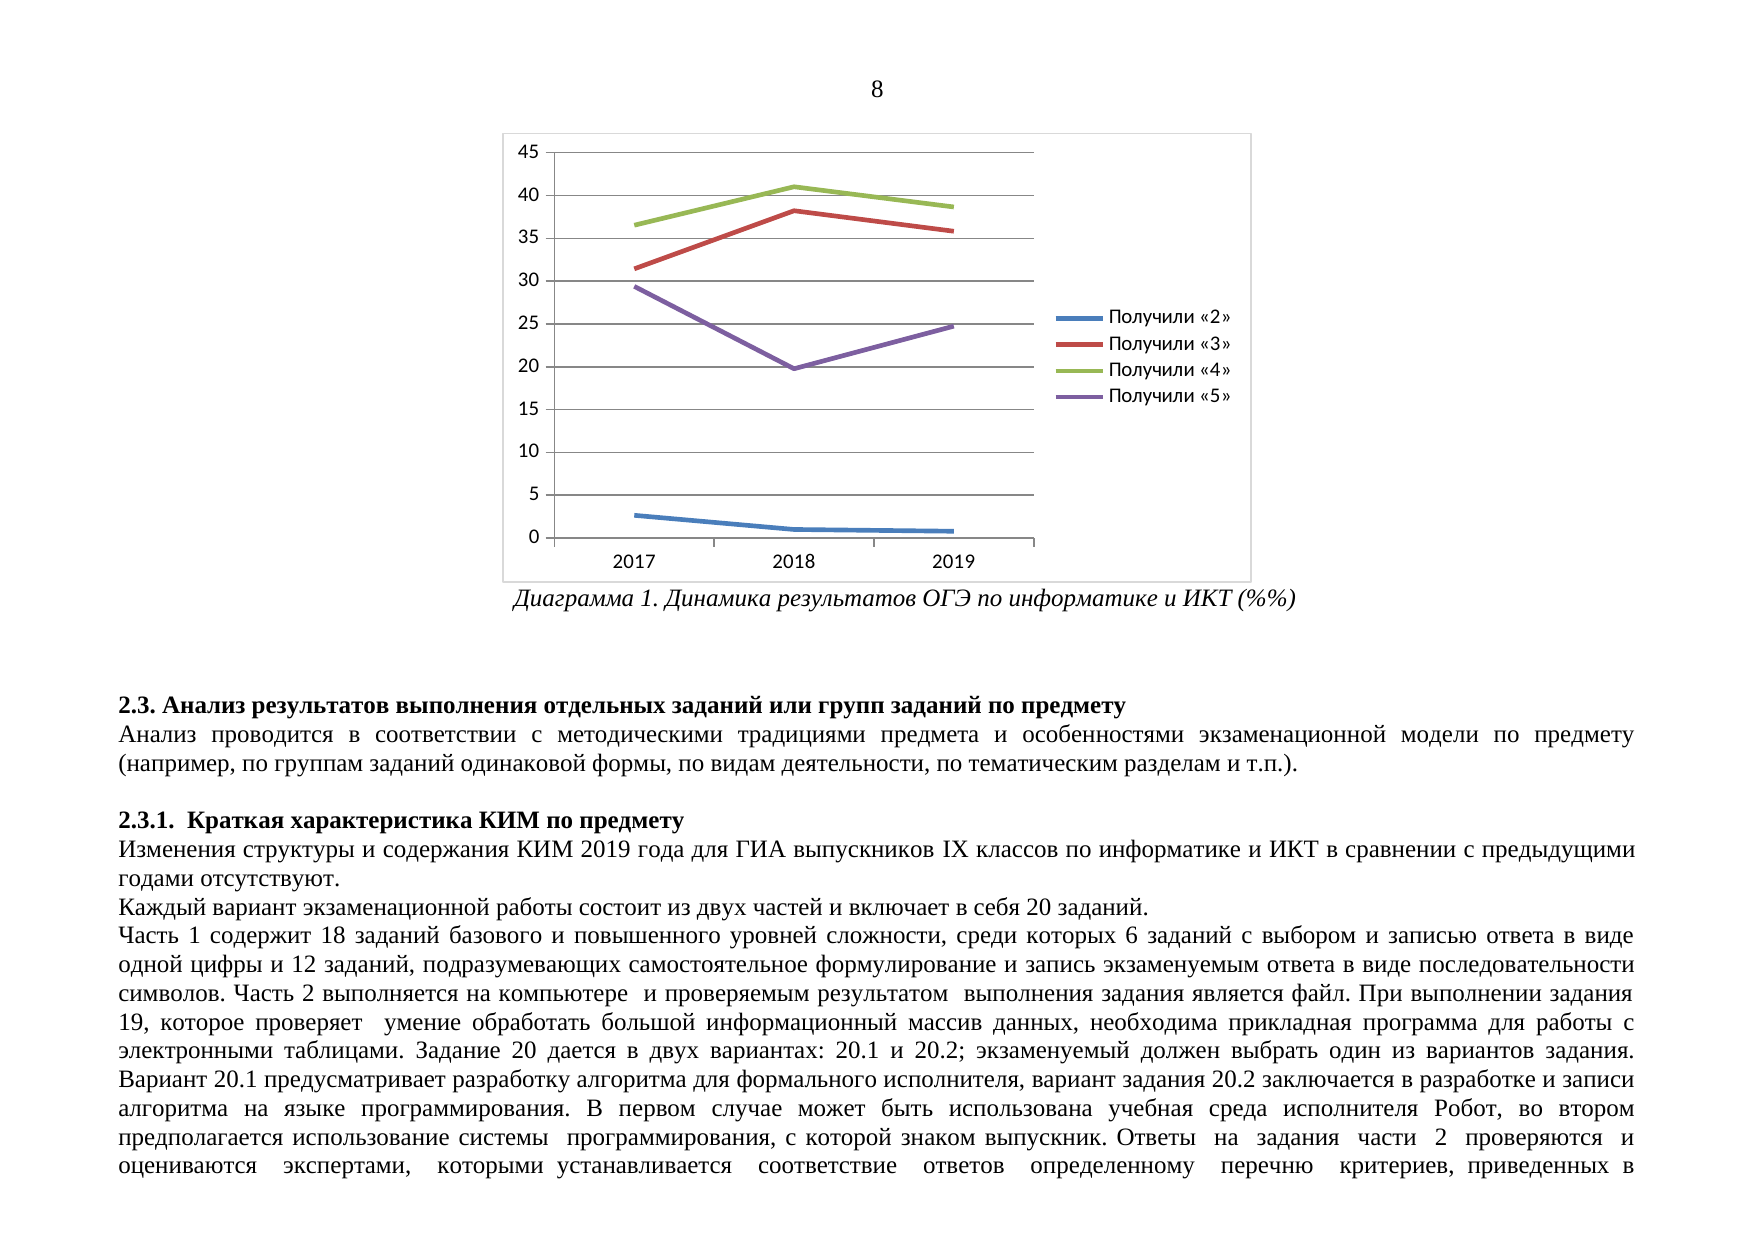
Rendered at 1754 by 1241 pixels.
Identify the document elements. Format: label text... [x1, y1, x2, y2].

list 2.3.1. Краткая характеристика КИМ по предмету [118, 805, 1636, 834]
text Каждый вариант экзаменационной работы состоит из двух частей и включает в себя 20 заданий. [118, 892, 1636, 920]
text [118, 920, 1636, 1179]
text Изменения структуры и содержания КИМ 2019 года для ГИА выпускников IX классов по информатике и ИКТ в сравнении с предыдущими годами отсутствуют. [118, 834, 1636, 892]
subtitle 2.3. Анализ результатов выполнения отдельных заданий или групп заданий по предмету [118, 690, 1636, 719]
text Анализ проводится в соответствии с методическими традициями предмета и особенностями экзаменационной модели по предмету (например, по группам заданий одинаковой формы, по видам деятельности, по тематическим разделам и т.п.). [118, 719, 1636, 777]
text Диаграмма 1. Динамика результатов ОГЭ по информатике и ИКТ (%%) [118, 583, 1636, 612]
